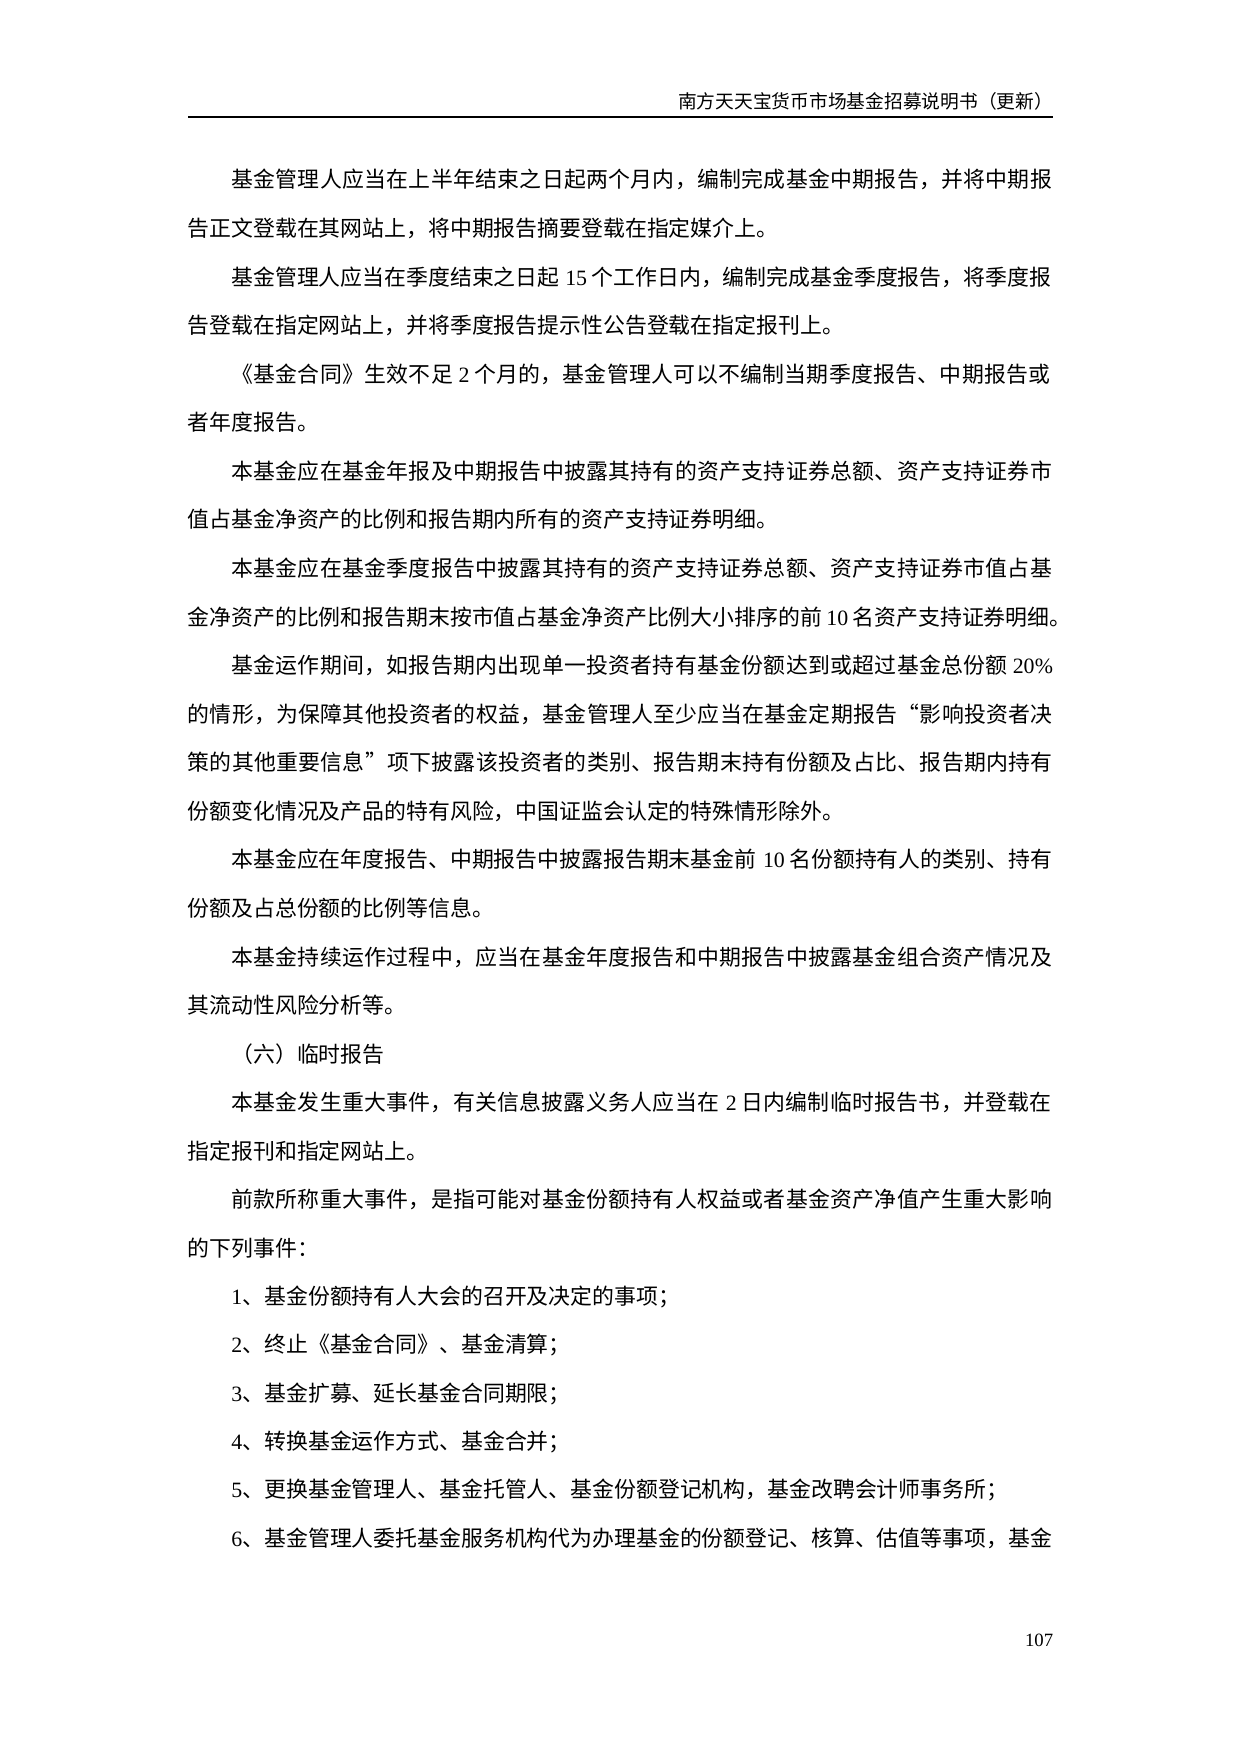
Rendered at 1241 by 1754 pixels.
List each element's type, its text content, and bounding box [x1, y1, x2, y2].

text （六）临时报告 [187, 1036, 1053, 1069]
text 本基金应在年度报告、中期报告中披露报告期末基金前10名份额持有人的类别、持有份额及占总份额的比例等信息。 [187, 842, 1053, 923]
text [187, 1520, 1053, 1553]
text 5、更换基金管理人、基金托管人、基金份额登记机构，基金改聘会计师事务所； [187, 1472, 1053, 1504]
text 基金管理人应当在季度结束之日起15个工作日内，编制完成基金季度报告，将季度报告登载在指定网站上，并将季度报告提示性公告登载在指定报刊上。 [187, 259, 1053, 340]
text 本基金应在基金季度报告中披露其持有的资产支持证券总额、资产支持证券市值占基金净资产的比例和报告期末按市值占基金净资产比例大小排序的前10名资产支持证券明细。 [187, 550, 1053, 632]
text 2、终止《基金合同》、基金清算； [187, 1327, 1053, 1359]
text 本基金发生重大事件，有关信息披露义务人应当在2日内编制临时报告书，并登载在指定报刊和指定网站上。 [187, 1084, 1053, 1166]
text 基金运作期间，如报告期内出现单一投资者持有基金份额达到或超过基金总份额20%的情形，为保障其他投资者的权益，基金管理人至少应当在基金定期报告“影响投资者决策的其他重要信息”项下披露该投资者的类别、报告期末持有份额及占比、报告期内持有份额变化情况及产品的特有风险，中国证监会认定的特殊情形除外。 [187, 647, 1053, 826]
text 前款所称重大事件，是指可能对基金份额持有人权益或者基金资产净值产生重大影响的下列事件： [187, 1182, 1053, 1263]
text 3、基金扩募、延长基金合同期限； [187, 1375, 1053, 1408]
text 本基金持续运作过程中，应当在基金年度报告和中期报告中披露基金组合资产情况及其流动性风险分析等。 [187, 939, 1053, 1020]
text 4、转换基金运作方式、基金合并； [187, 1424, 1053, 1456]
text 本基金应在基金年报及中期报告中披露其持有的资产支持证券总额、资产支持证券市值占基金净资产的比例和报告期内所有的资产支持证券明细。 [187, 453, 1053, 534]
text 1、基金份额持有人大会的召开及决定的事项； [187, 1279, 1053, 1311]
text 《基金合同》生效不足2个月的，基金管理人可以不编制当期季度报告、中期报告或者年度报告。 [187, 356, 1053, 437]
text 基金管理人应当在上半年结束之日起两个月内，编制完成基金中期报告，并将中期报告正文登载在其网站上，将中期报告摘要登载在指定媒介上。 [187, 162, 1053, 243]
